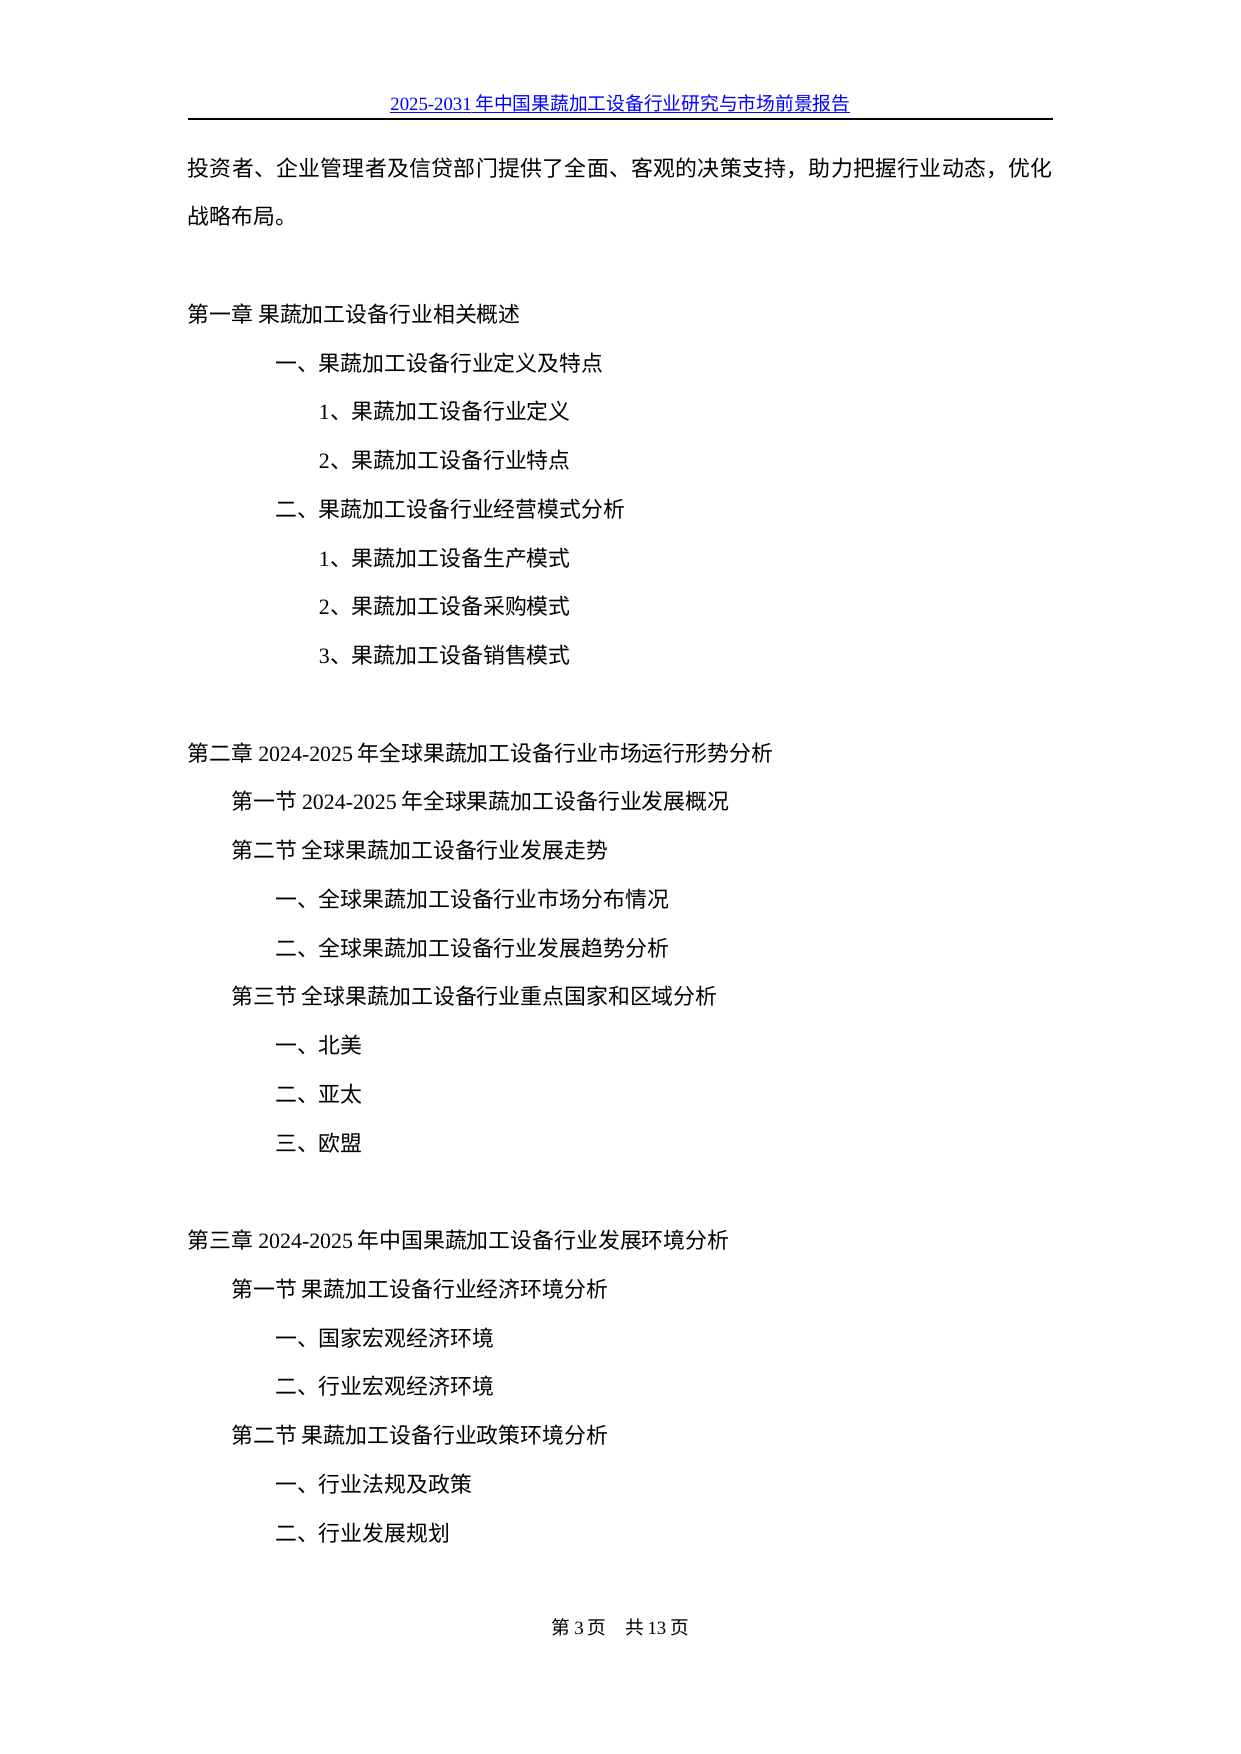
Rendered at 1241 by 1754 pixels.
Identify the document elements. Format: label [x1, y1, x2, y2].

text [187, 150, 1053, 1548]
